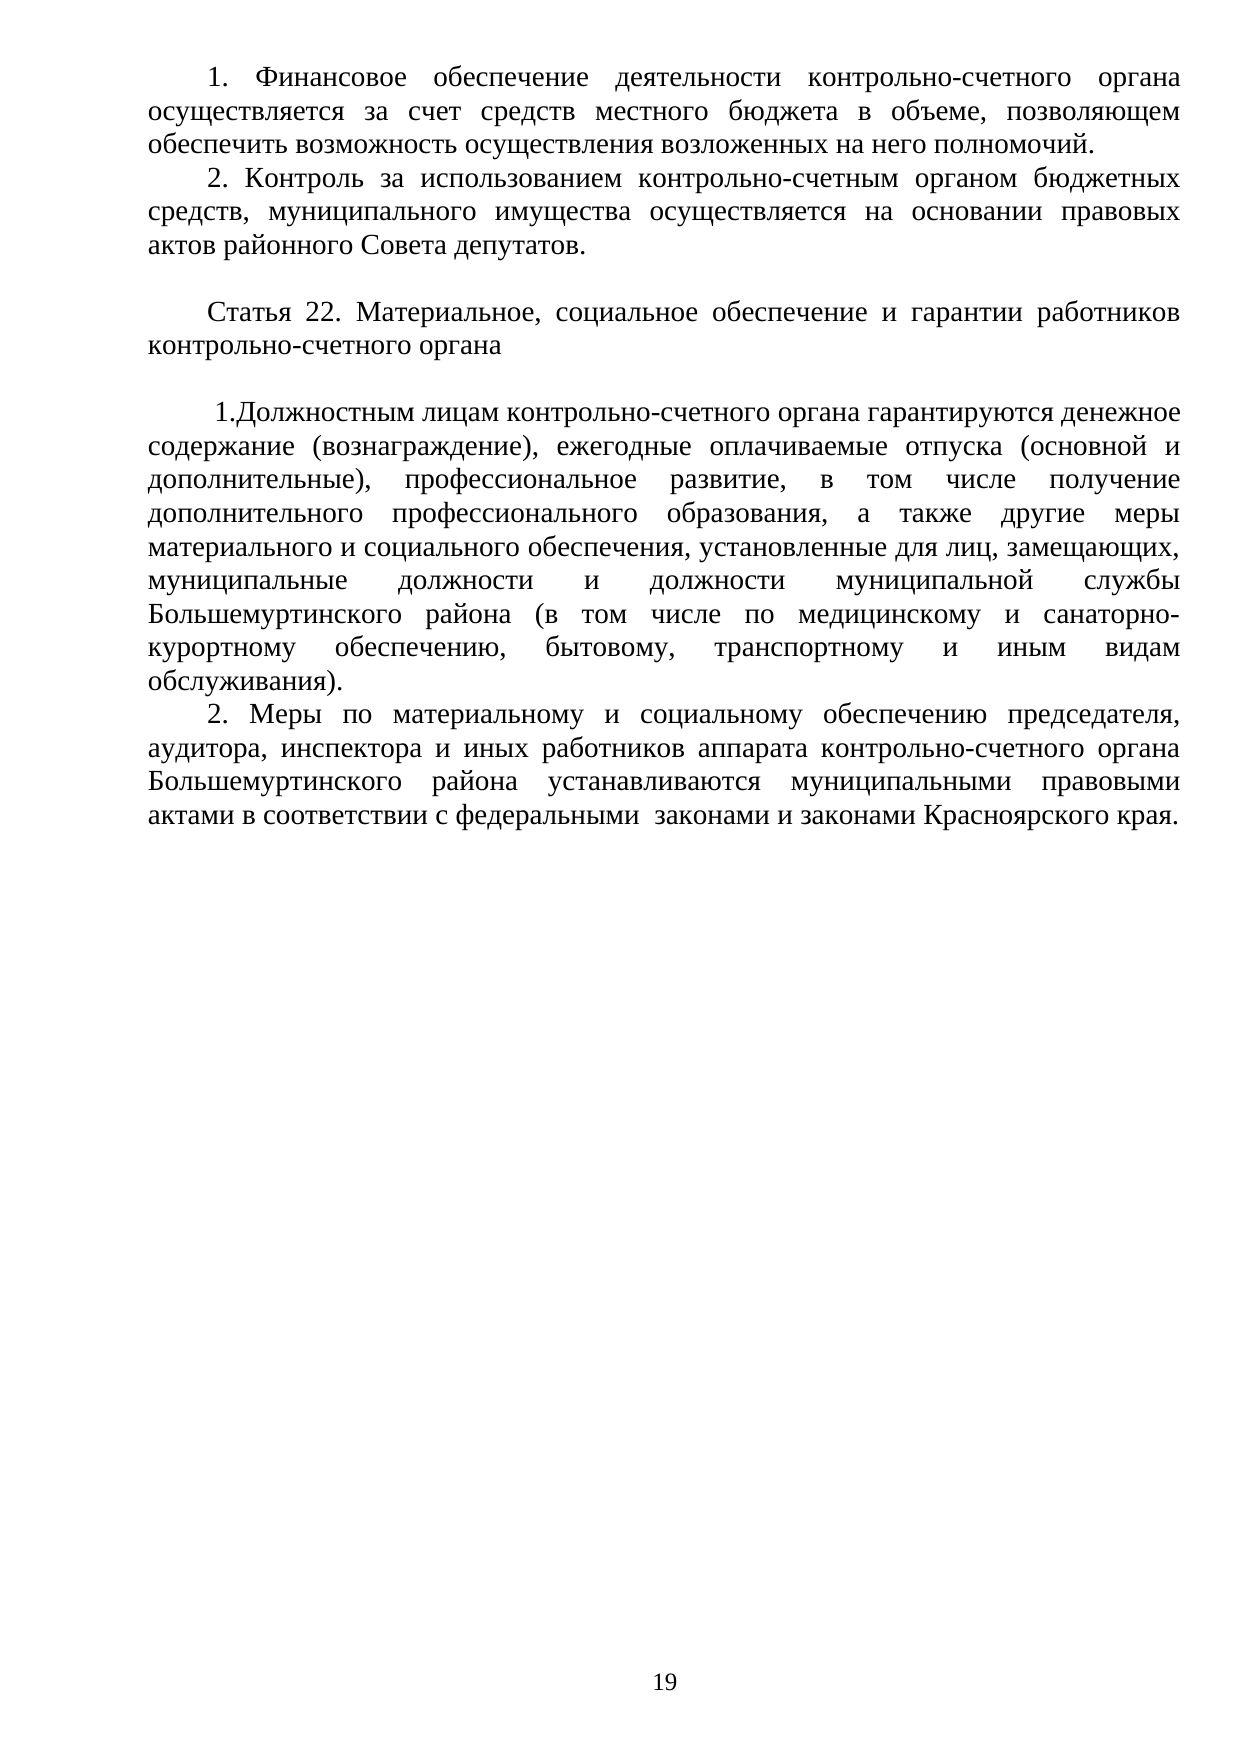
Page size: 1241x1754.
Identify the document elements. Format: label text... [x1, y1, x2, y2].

text 1.Должностным лицам контрольно-счетного органа гарантируются денежное содержание (вознаграждение), ежегодные оплачиваемые отпуска (основной и дополнительные), профессиональное развитие, в том числе получение дополнительного профессионального образования, а также другие меры материального и социального обеспечения, установленные для лиц, замещающих, муниципальные должности и должности муниципальной службы Большемуртинского района (в том числе по медицинскому и санаторно-курортному обеспечению, бытовому, транспортному и иным видам обслуживания). [148, 394, 1181, 696]
text 1. Финансовое обеспечение деятельности контрольно-счетного органа осуществляется за счет средств местного бюджета в объеме, позволяющем обеспечить возможность осуществления возложенных на него полномочий. [148, 59, 1181, 160]
text Статья 22. Материальное, социальное обеспечение и гарантии работников контрольно-счетного органа [148, 294, 1181, 361]
text 2. Контроль за использованием контрольно-счетным органом бюджетных средств, муниципального имущества осуществляется на основании правовых актов районного Совета депутатов. [148, 160, 1181, 260]
text 2. Меры по материальному и социальному обеспечению председателя, аудитора, инспектора и иных работников аппарата контрольно-счетного органа Большемуртинского района устанавливаются муниципальными правовыми актами в соответствии с федеральными законами и законами Красноярского края. [148, 696, 1181, 831]
